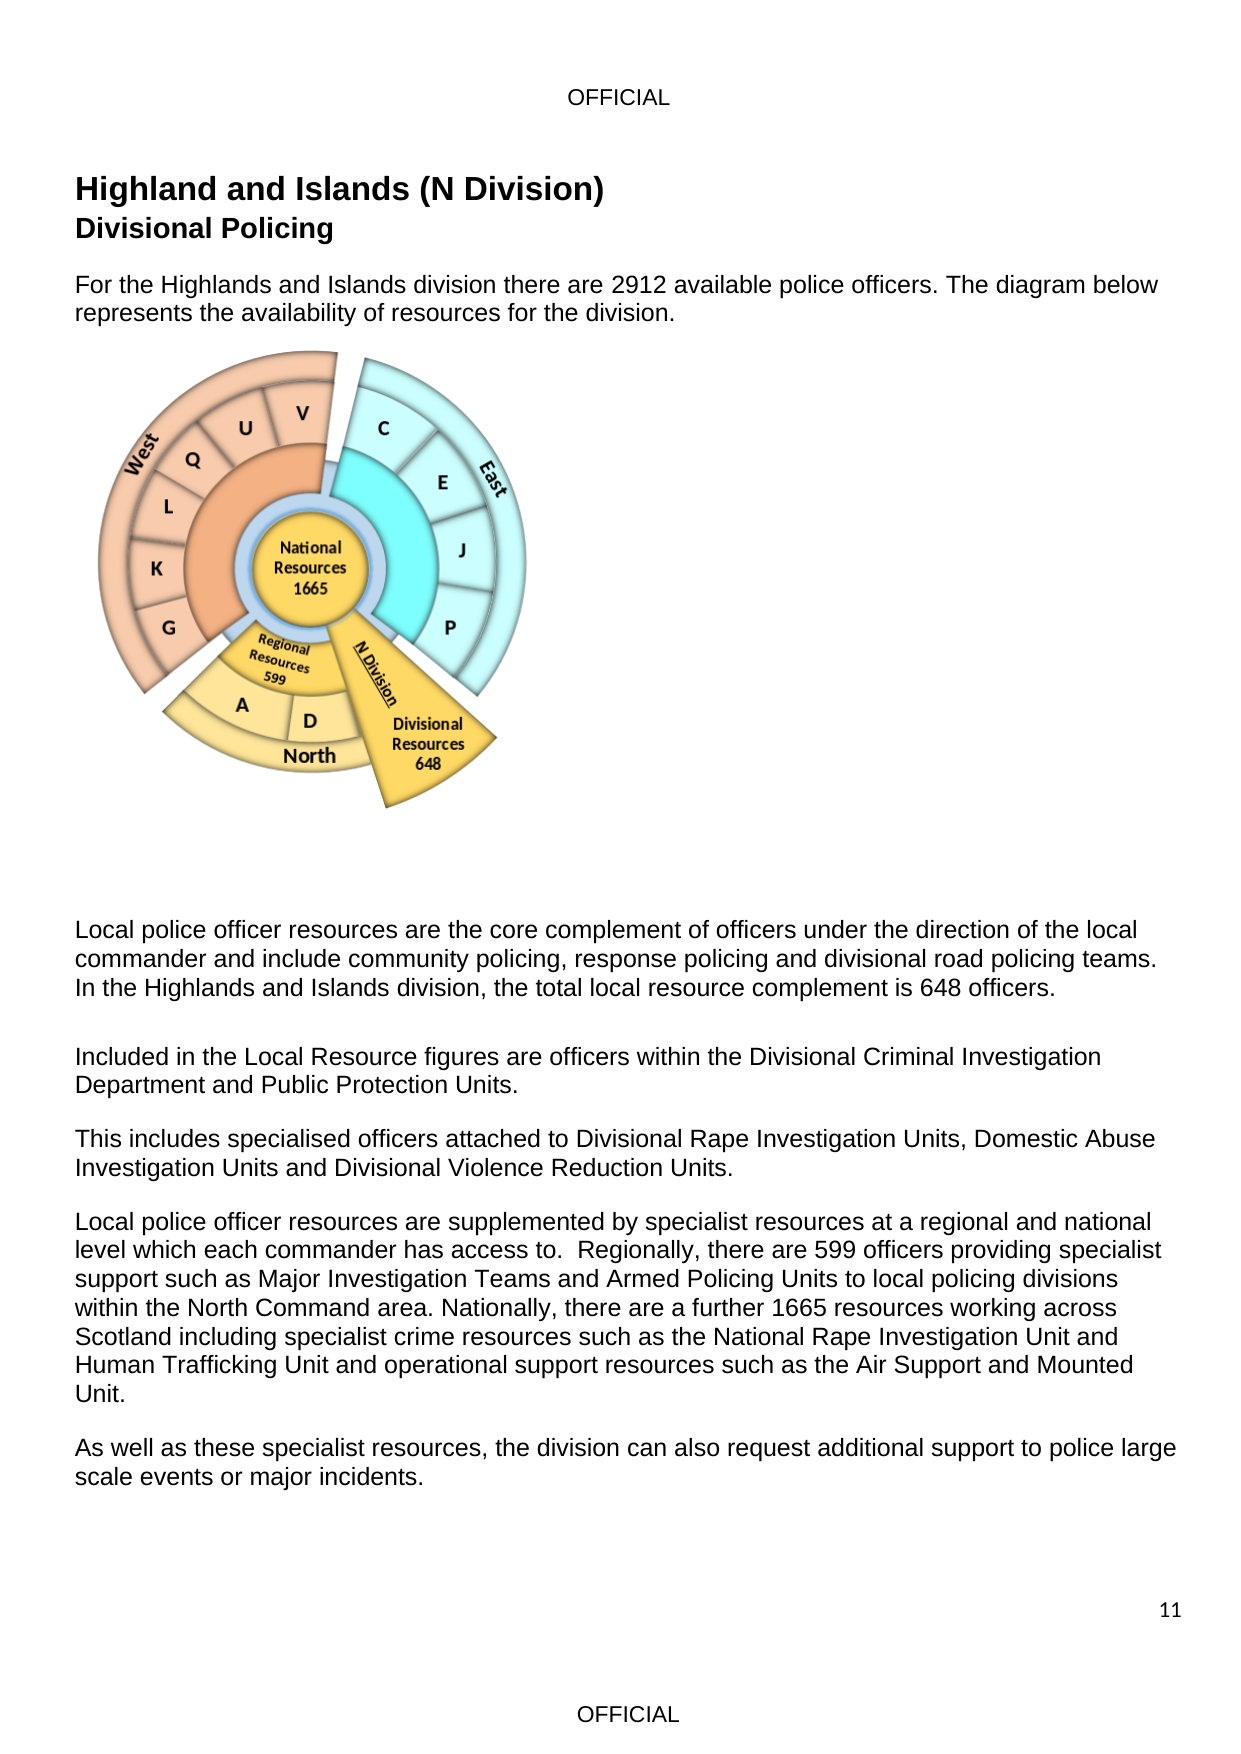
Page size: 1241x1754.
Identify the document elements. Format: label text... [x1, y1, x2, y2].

subtitle Divisional Policing [75, 211, 1181, 245]
subtitle Highland and Islands (N Division) [75, 168, 797, 207]
text As well as these specialist resources, the division can also request additional support to police large scale events or major incidents. [74, 1433, 1181, 1490]
text This includes specialised officers attached to Divisional Rape Investigation Units, Domestic Abuse Investigation Units and Divisional Violence Reduction Units. [74, 1124, 1181, 1182]
text Included in the Local Resource figures are officers within the Divisional Criminal Investigation Department and Public Protection Units. [74, 1042, 1181, 1099]
text Local police officer resources are the core complement of officers under the direction of the local commander and include community policing, response policing and divisional road policing teams. In the Highlands and Islands division, the total local resource complement is 648 officers. [74, 915, 1181, 1001]
text For the Highlands and Islands division there are 2912 available police officers. The diagram below represents the availability of resources for the division. [74, 270, 1181, 875]
text Local police officer resources are supplemented by specialist resources at a regional and national level which each commander has access to. Regionally, there are 599 officers providing specialist support such as Major Investigation Teams and Armed Policing Units to local policing divisions within the North Command area. Nationally, there are a further 1665 resources working across Scotland including specialist crime resources such as the National Rape Investigation Unit and Human Trafficking Unit and operational support resources such as the Air Support and Mounted Unit. [74, 1207, 1181, 1408]
